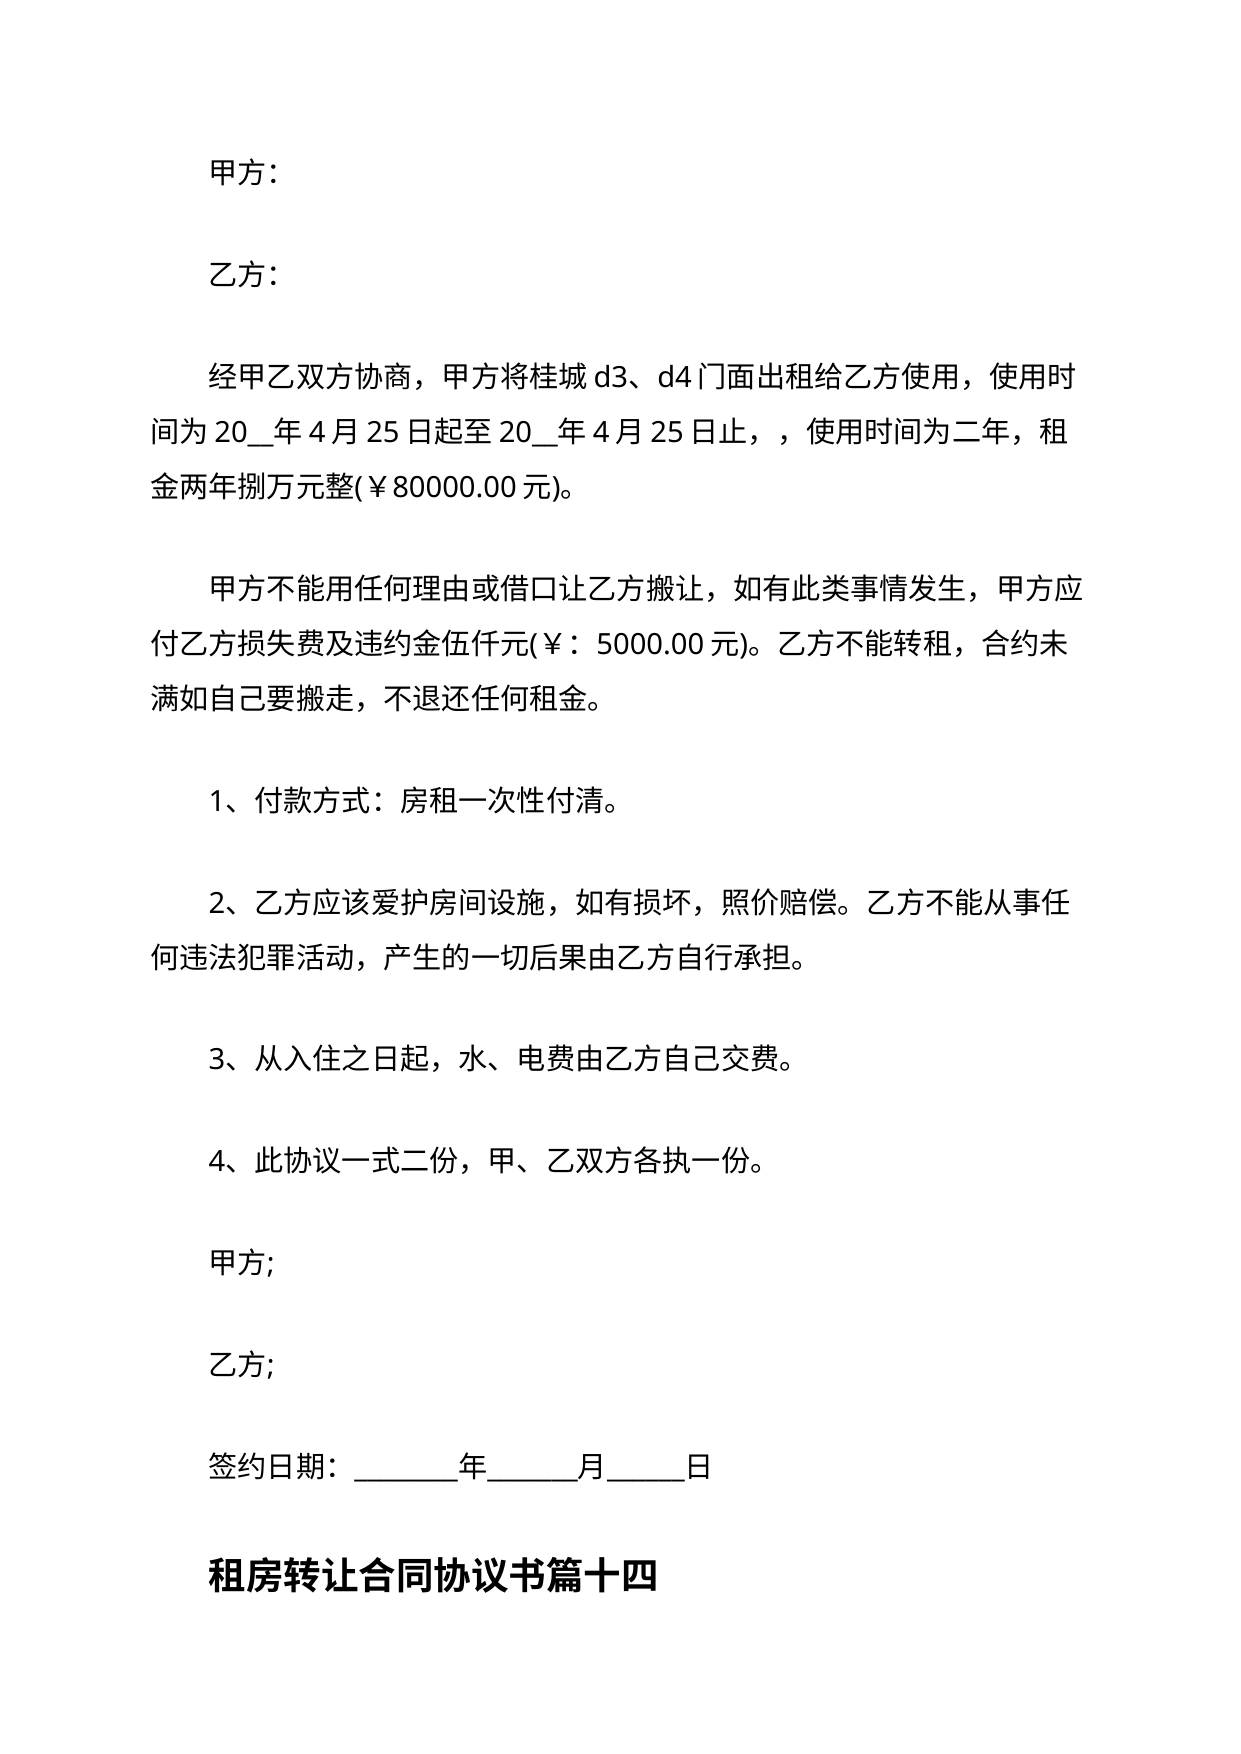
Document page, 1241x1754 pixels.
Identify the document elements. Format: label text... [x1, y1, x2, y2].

text 4、此协议一式二份，甲、乙双方各执一份。 [150, 1138, 1090, 1180]
text 签约日期：________年_______月______日 [150, 1444, 1090, 1486]
text 2、乙方应该爱护房间设施，如有损坏，照价赔偿。乙方不能从事任何违法犯罪活动，产生的一切后果由乙方自行承担。 [150, 879, 1090, 976]
text 甲方： [150, 150, 1090, 192]
text 1、付款方式：房租一次性付清。 [150, 777, 1090, 819]
text 甲方; [150, 1240, 1090, 1282]
text 乙方; [150, 1342, 1090, 1384]
text 3、从入住之日起，水、电费由乙方自己交费。 [150, 1036, 1090, 1078]
text 经甲乙双方协商，甲方将桂城d3、d4门面出租给乙方使用，使用时间为20__年4月25日起至20__年4月25日止，，使用时间为二年，租金两年捌万元整(￥80000.00元)。 [150, 353, 1090, 506]
text 乙方： [150, 252, 1090, 294]
text 甲方不能用任何理由或借口让乙方搬让，如有此类事情发生，甲方应付乙方损失费及违约金伍仟元(￥：5000.00元)。乙方不能转租，合约未满如自己要搬走，不退还任何租金。 [150, 566, 1090, 718]
text 租房转让合同协议书篇十四 [150, 1546, 1090, 1600]
